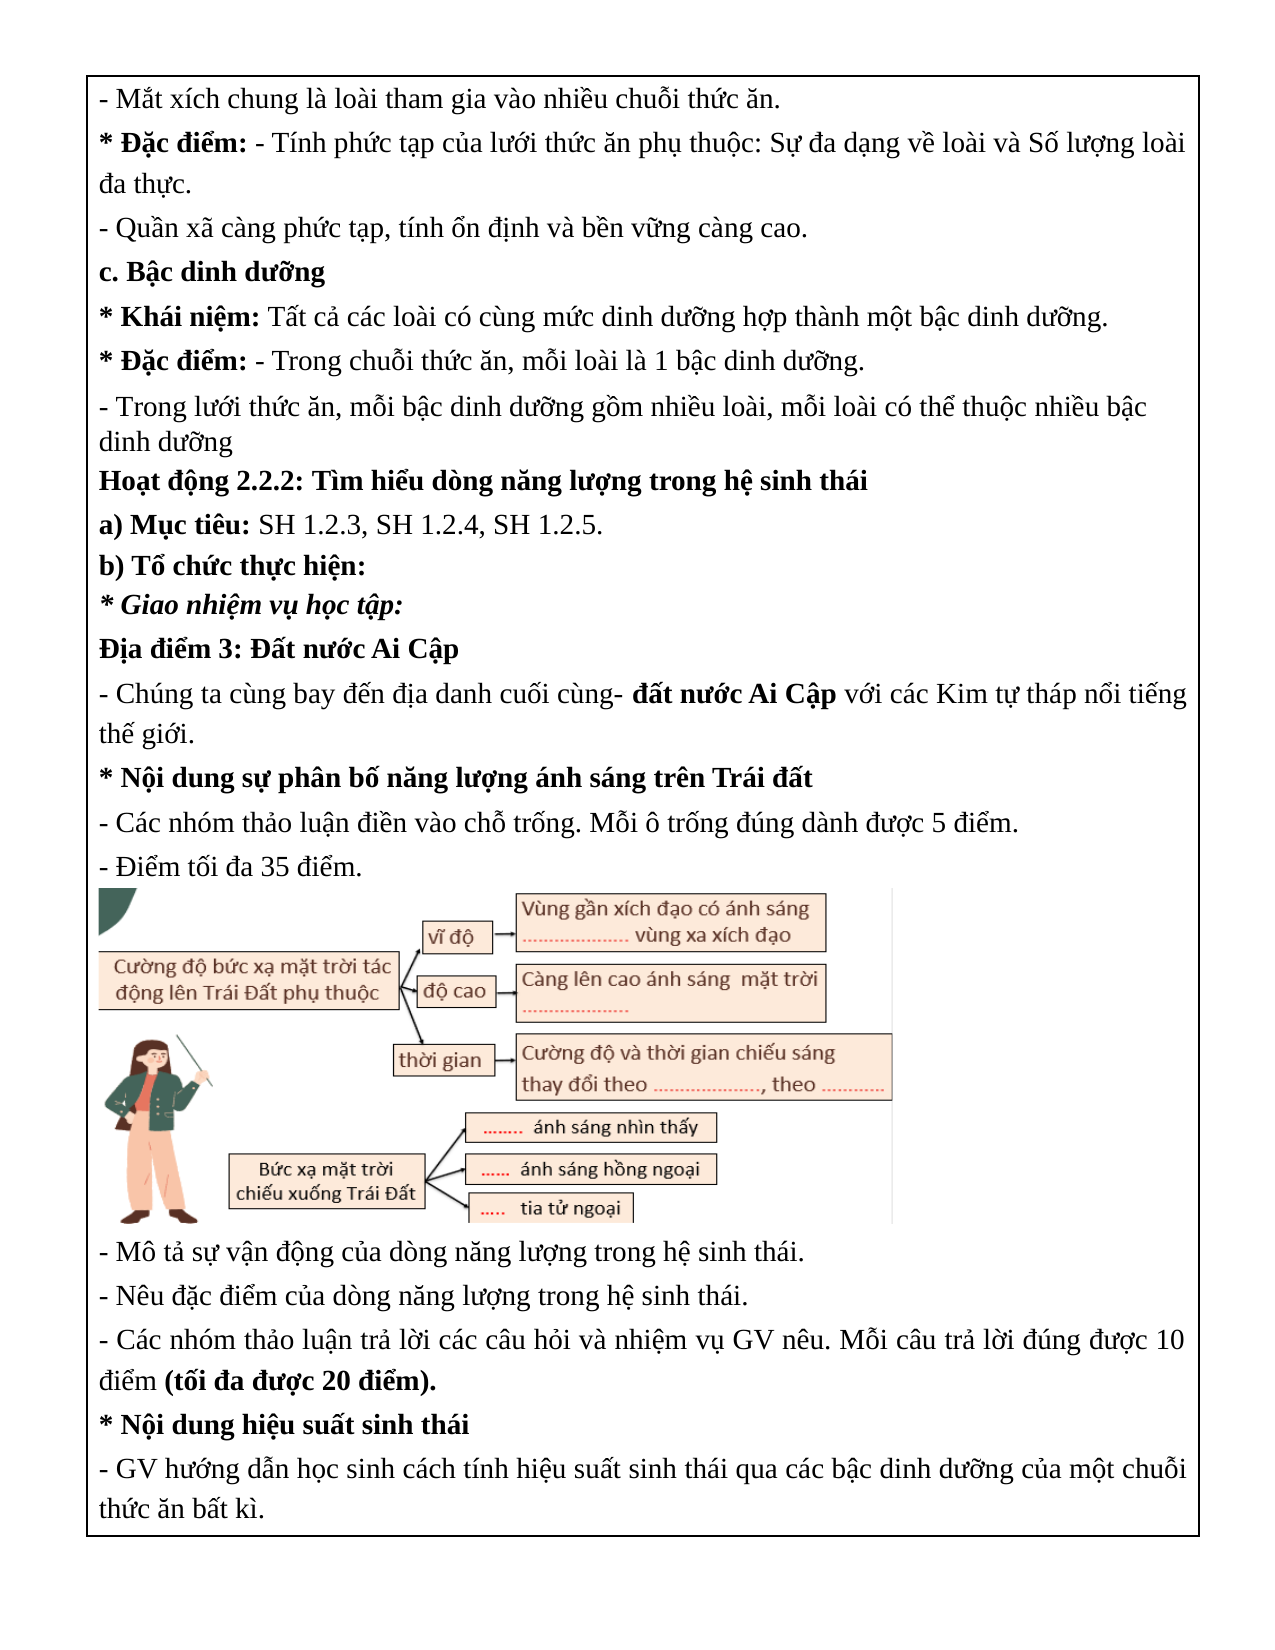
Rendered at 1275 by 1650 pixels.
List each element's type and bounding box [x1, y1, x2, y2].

picture [98, 888, 893, 1224]
table_cell [88, 77, 1198, 1534]
